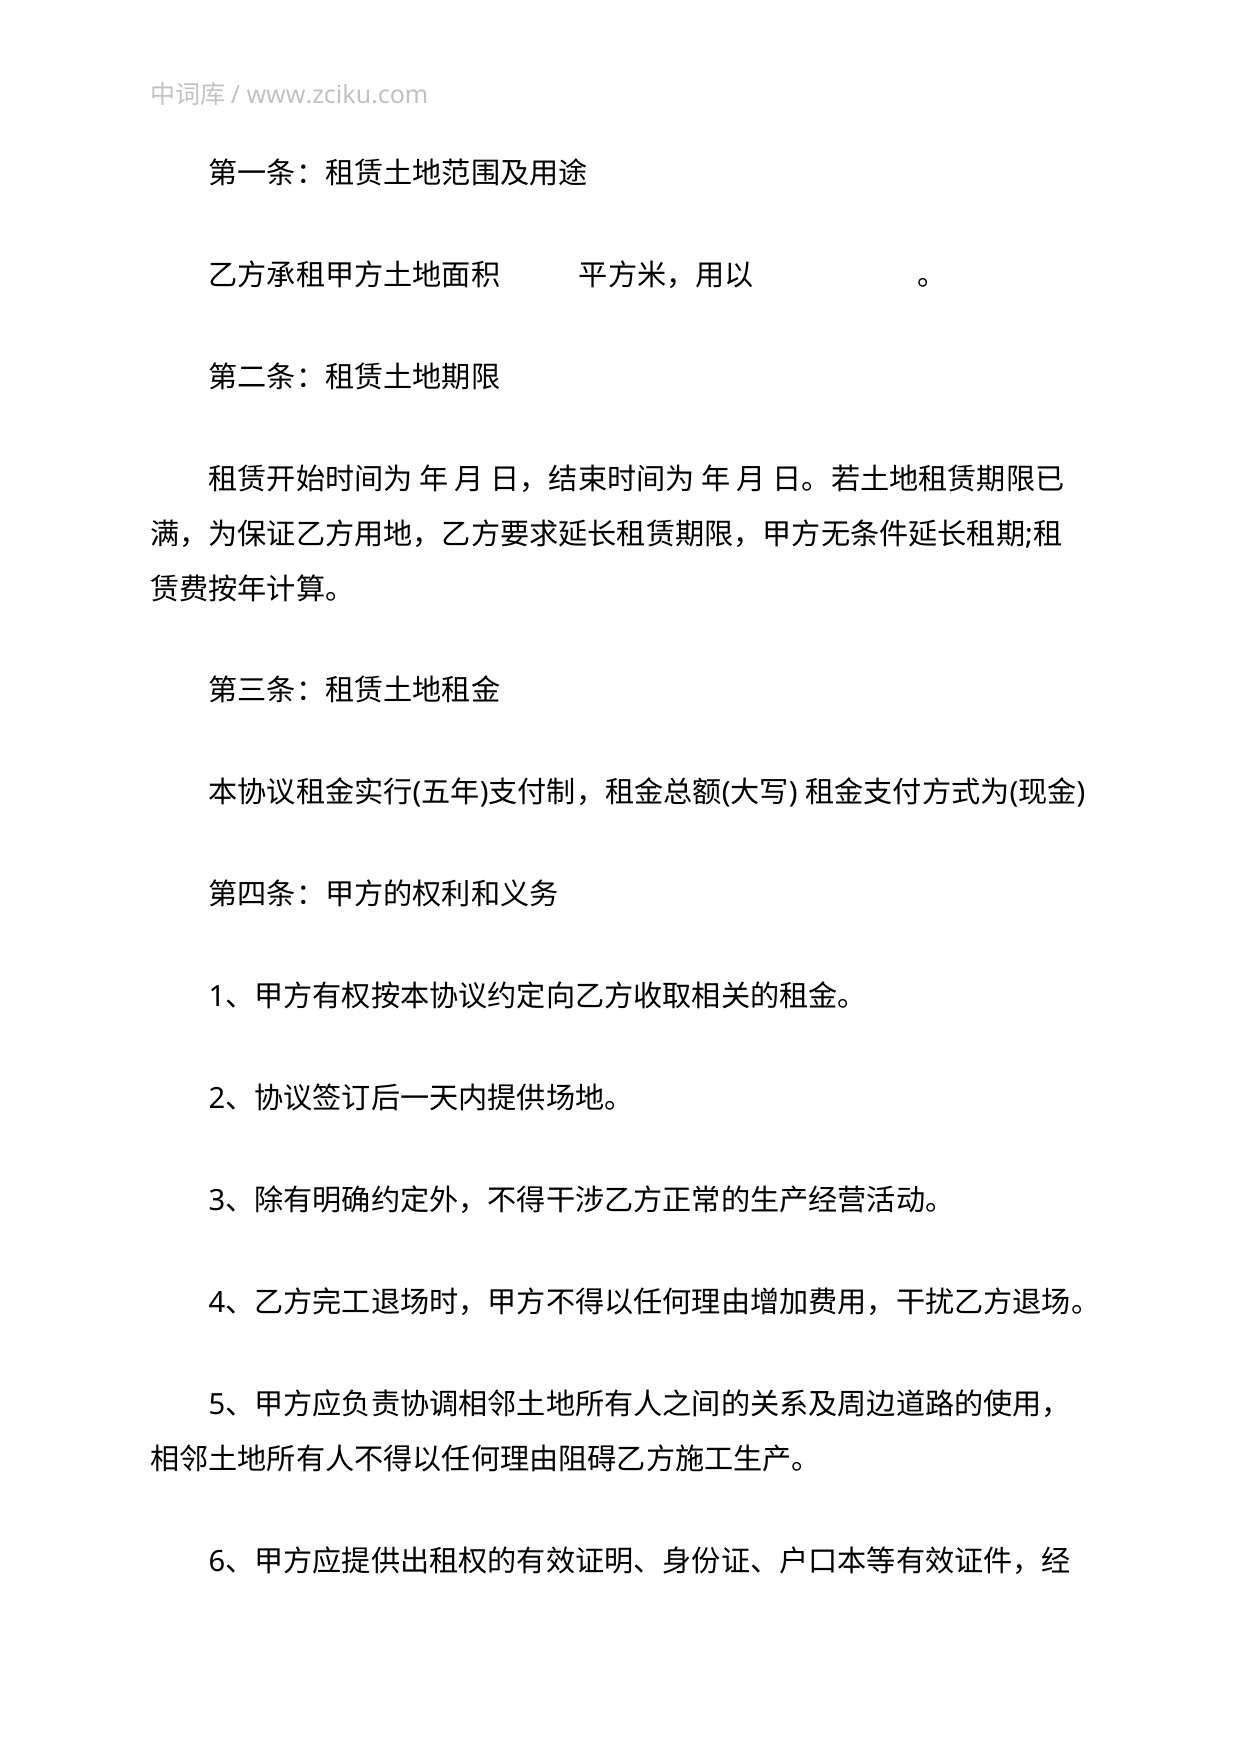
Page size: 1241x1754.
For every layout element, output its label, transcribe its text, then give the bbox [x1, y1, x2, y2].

text 1、甲方有权按本协议约定向乙方收取相关的租金。 [150, 972, 1090, 1015]
text 本协议租金实行(五年)支付制，租金总额(大写) 租金支付方式为(现金) [150, 769, 1090, 811]
text 4、乙方完工退场时，甲方不得以任何理由增加费用，干扰乙方退场。 [150, 1278, 1090, 1321]
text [150, 1537, 1090, 1579]
text 第二条：租赁土地期限 [150, 353, 1090, 396]
text 第四条：甲方的权利和义务 [150, 871, 1090, 913]
text 租赁开始时间为 年 月 日，结束时间为 年 月 日。若土地租赁期限已满，为保证乙方用地，乙方要求延长租赁期限，甲方无条件延长租期;租赁费按年计算。 [150, 455, 1090, 607]
text 2、协议签订后一天内提供场地。 [150, 1074, 1090, 1117]
text 乙方承租甲方土地面积 平方米，用以 。 [150, 252, 1090, 294]
text 第三条：租赁土地租金 [150, 667, 1090, 709]
text 5、甲方应负责协调相邻土地所有人之间的关系及周边道路的使用，相邻土地所有人不得以任何理由阻碍乙方施工生产。 [150, 1380, 1090, 1478]
text 第一条：租赁土地范围及用途 [150, 150, 1090, 192]
text 3、除有明确约定外，不得干涉乙方正常的生产经营活动。 [150, 1176, 1090, 1219]
